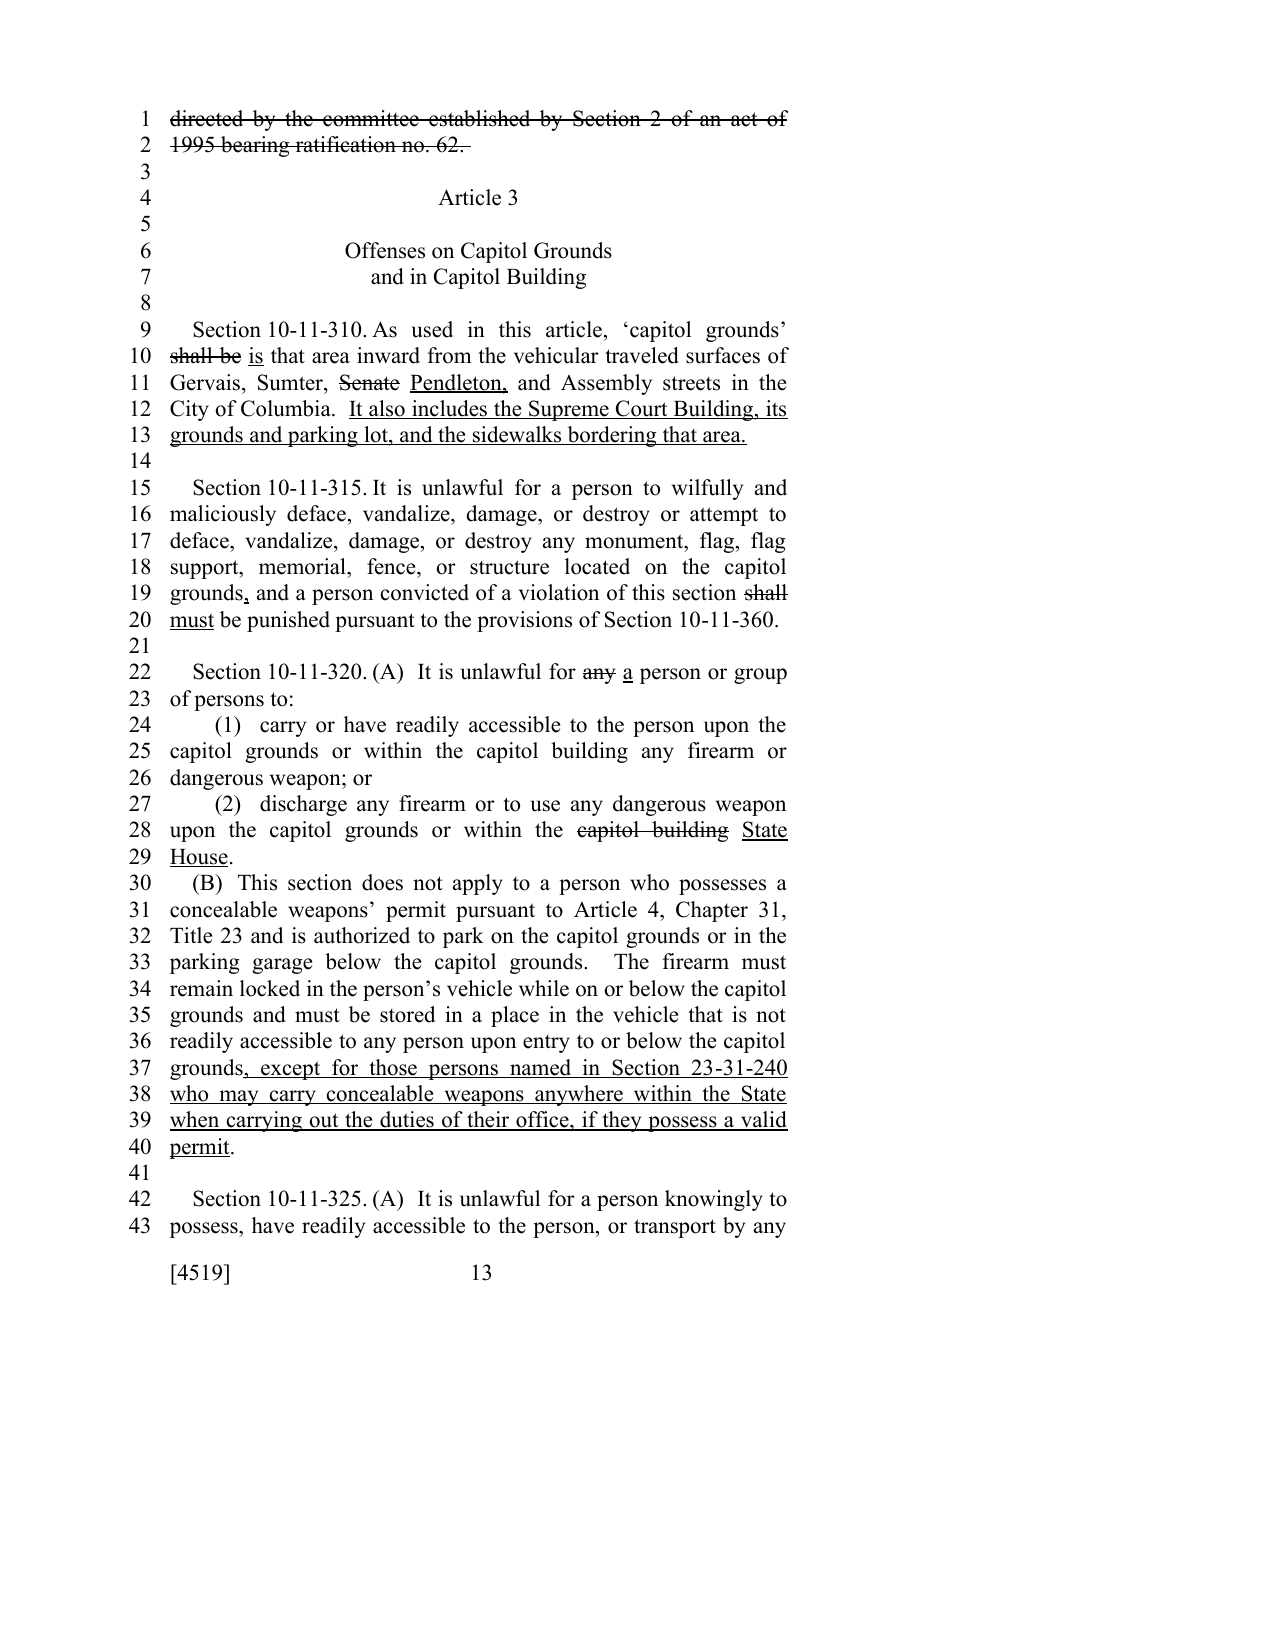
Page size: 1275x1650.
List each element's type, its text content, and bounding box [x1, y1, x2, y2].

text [169, 120, 787, 158]
text (1) carry or have readily accessible to the person upon the capitol grounds or within the capitol building any firearm or dangerous weapon; or [169, 711, 787, 790]
text (2) discharge any firearm or to use any dangerous weapon upon the capitol grounds or within the capitol building State House. [169, 790, 787, 869]
text Article 3 [169, 184, 787, 210]
text Offenses on Capitol Grounds [169, 237, 787, 263]
text Section 10-11-315. It is unlawful for a person to wilfully and maliciously deface, vandalize, damage, or destroy or attempt to deface, vandalize, damage, or destroy any monument, flag, flag support, memorial, fence, or structure located on the capitol grounds, and a person convicted of a violation of this section shall must be punished pursuant to the provisions of Section 10-11-360. [169, 474, 787, 632]
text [169, 1186, 787, 1238]
text Section 10-11-320. (A) It is unlawful for any a person or group of persons to: [169, 658, 787, 711]
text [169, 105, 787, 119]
text (B) This section does not apply to a person who possesses a concealable weapons’ permit pursuant to Article 4, Chapter 31, Title 23 and is authorized to park on the capitol grounds or in the parking garage below the capitol grounds. The firearm must remain locked in the person’s vehicle while on or below the capitol grounds and must be stored in a place in the vehicle that is not readily accessible to any person upon entry to or below the capitol grounds, except for those persons named in Section 23-31-240 who may carry concealable weapons anywhere within the State when carrying out the duties of their office, if they possess a valid permit. [169, 869, 787, 1103]
text and in Capitol Building [169, 263, 787, 289]
text Section 10-11-310. As used in this article, ‘capitol grounds’ shall be is that area inward from the vehicular traveled surfaces of Gervais, Sumter, Senate Pendleton, and Assembly streets in the City of Columbia. It also includes the Supreme Court Building, its grounds and parking lot, and the sidewalks bordering that area. [169, 316, 787, 448]
